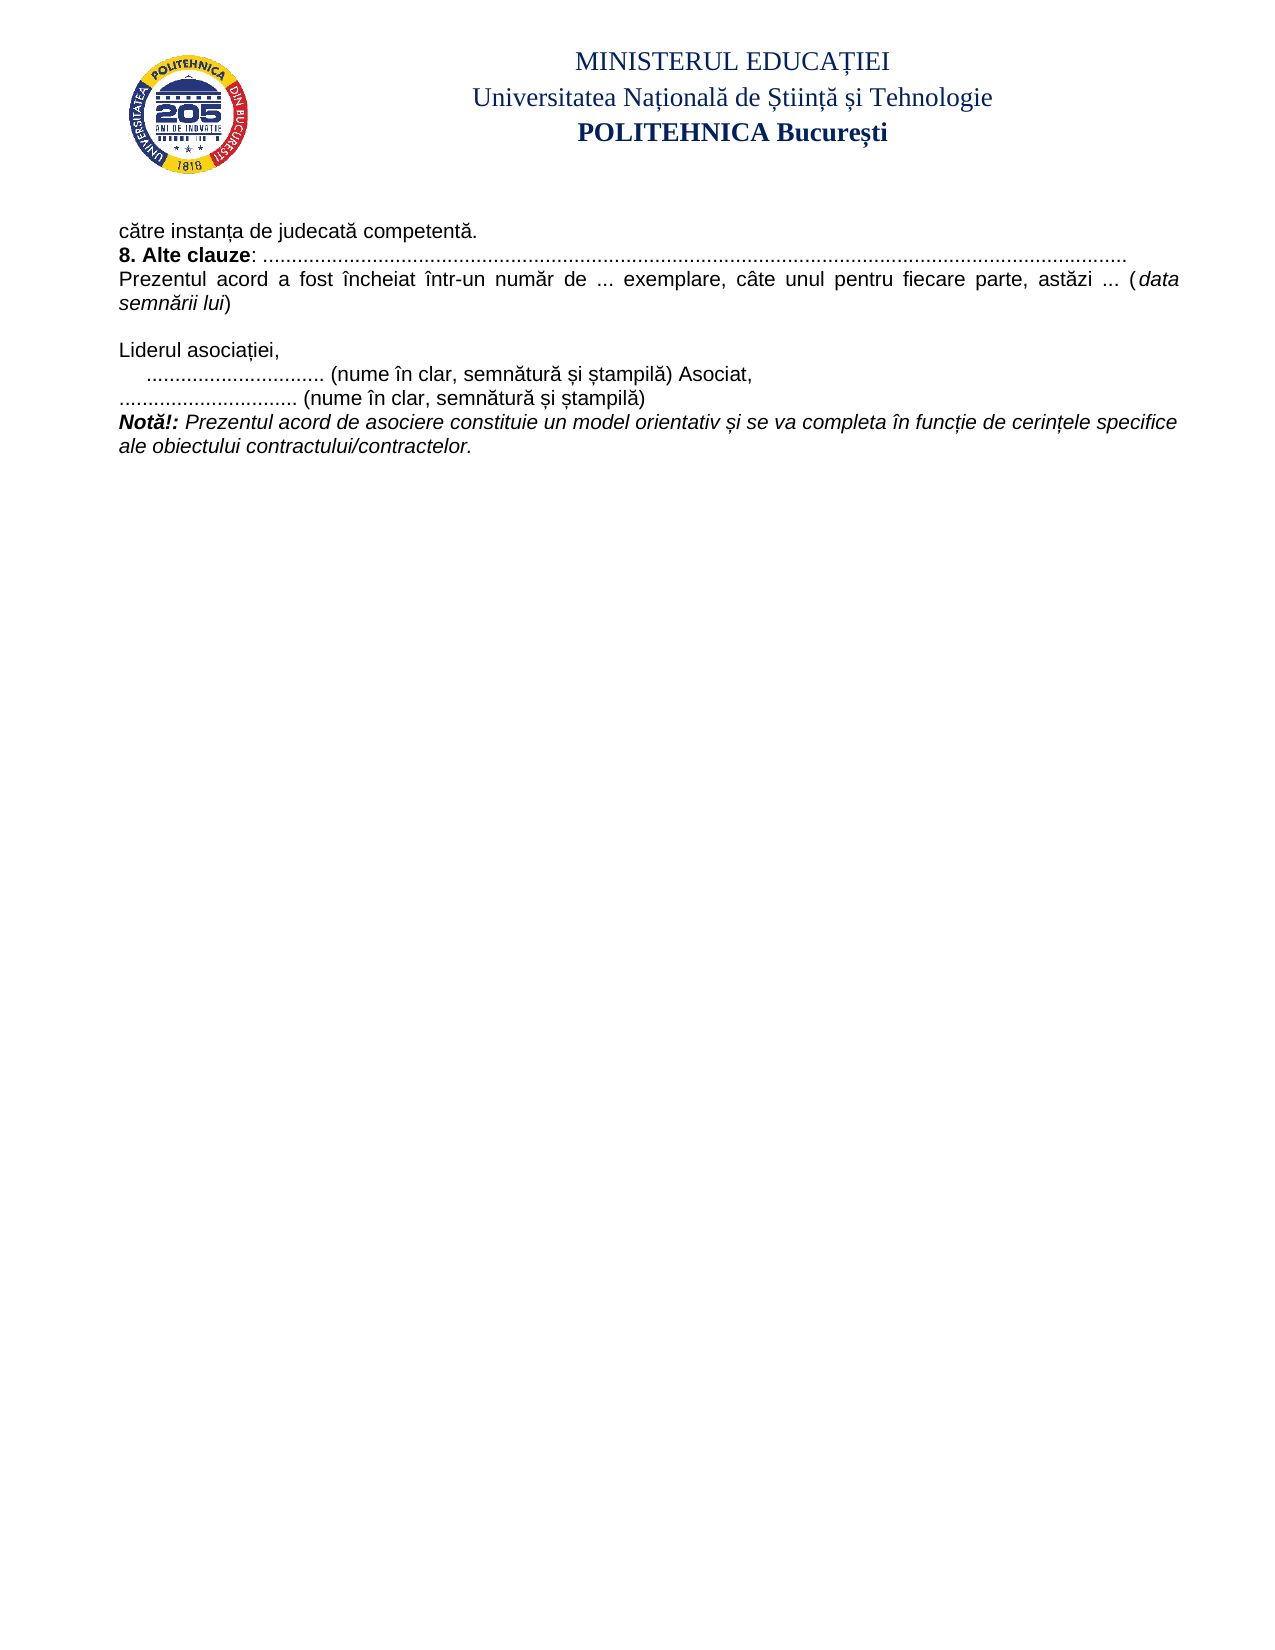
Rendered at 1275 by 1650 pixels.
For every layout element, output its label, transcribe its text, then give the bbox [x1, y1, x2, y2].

text ............................... (nume în clar, semnătură și ștampilă) Asociat, [119, 362, 1181, 386]
text Prezentul acord a fost încheiat într-un număr de ... exemplare, câte unul pentru fiecare parte, astăzi ... (data semnării lui) [119, 267, 1181, 314]
text ............................... (nume în clar, semnătură și ștampilă) [119, 386, 1181, 410]
picture [129, 55, 248, 174]
text 8. Alte clauze: ...................................................................................................................................................... [119, 243, 1181, 267]
text Liderul asociației, [119, 338, 1181, 362]
text Notă!: Prezentul acord de asociere constituie un model orientativ și se va completa în funcție de cerințele specifice ale obiectului contractului/contractelor. [119, 410, 1181, 458]
